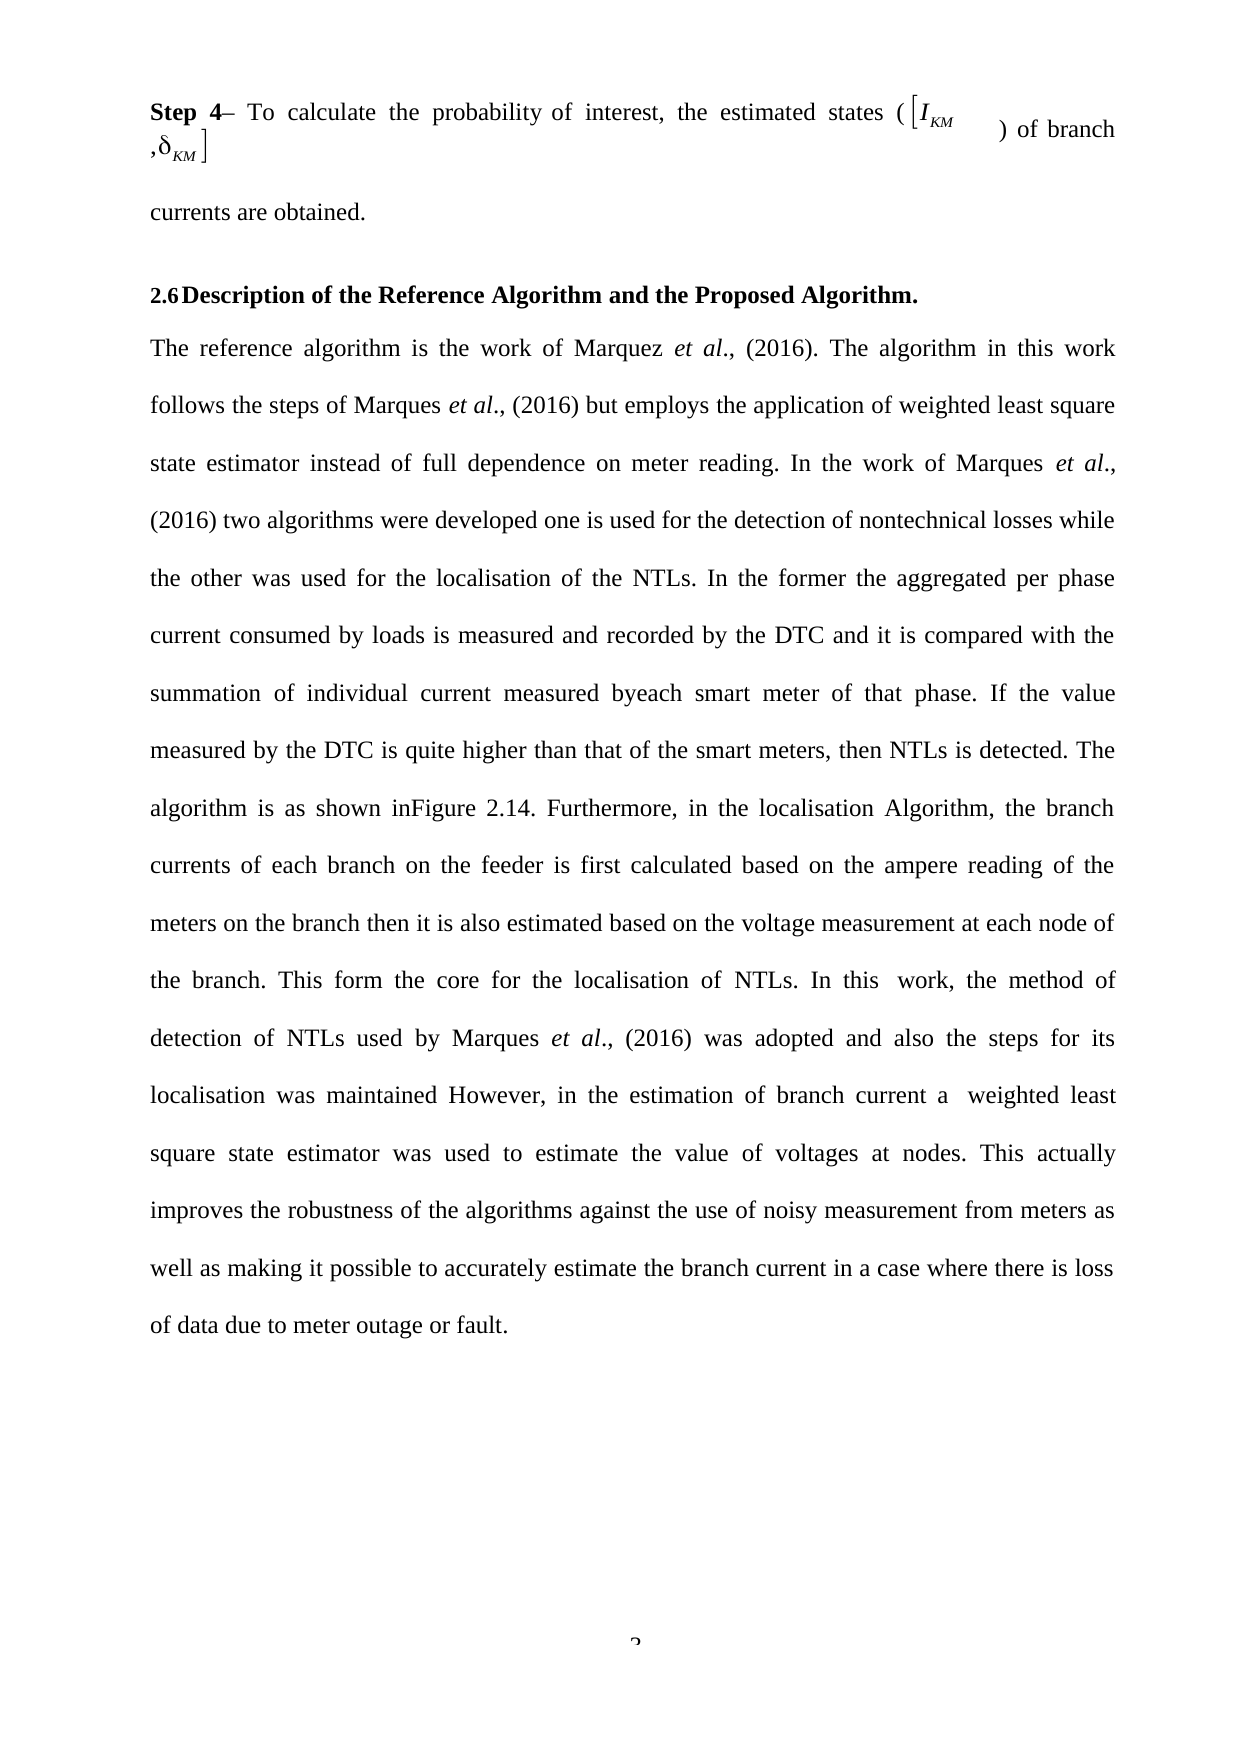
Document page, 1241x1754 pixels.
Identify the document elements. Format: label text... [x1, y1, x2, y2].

text ) of branch [999, 114, 1190, 143]
subtitle Description of the Reference Algorithm and the Proposed Algorithm. [150, 280, 1190, 308]
text The reference algorithm is the work of Marquez et al., (2016). The algorithm in this work follows the steps of Marques et al., (2016) but employs the application of weighted least square state estimator instead of full dependence on meter reading. In the work of Marques et al., (2016) two algorithms were developed one is used for the detection of nontechnical losses while the other was used for the localisation of the NTLs. In the former the aggregated per phase current consumed by loads is measured and recorded by the DTC and it is compared with the summation of individual current measured byeach smart meter of that phase. If the value measured by the DTC is quite higher than that of the smart meters, then NTLs is detected. The algorithm is as shown inFigure 2.14. Furthermore, in the localisation Algorithm, the branch currents of each branch on the feeder is first calculated based on the ampere reading of the meters on the branch then it is also estimated based on the voltage measurement at each node of the branch. This form the core for the localisation of NTLs. In this work, the method of detection of NTLs used by Marques et al., (2016) was adopted and also the steps for its localisation was maintained However, in the estimation of branch current a weighted least square state estimator was used to estimate the value of voltages at nodes. This actually improves the robustness of the algorithms against the use of noisy measurement from meters as well as making it possible to accurately estimate the branch current in a case where there is loss of data due to meter outage or fault. [150, 333, 1116, 1339]
text Step 4– To calculate the probability of interest, the estimated states ( IKM ,KM  [150, 97, 986, 165]
text currents are obtained. [150, 197, 1190, 226]
